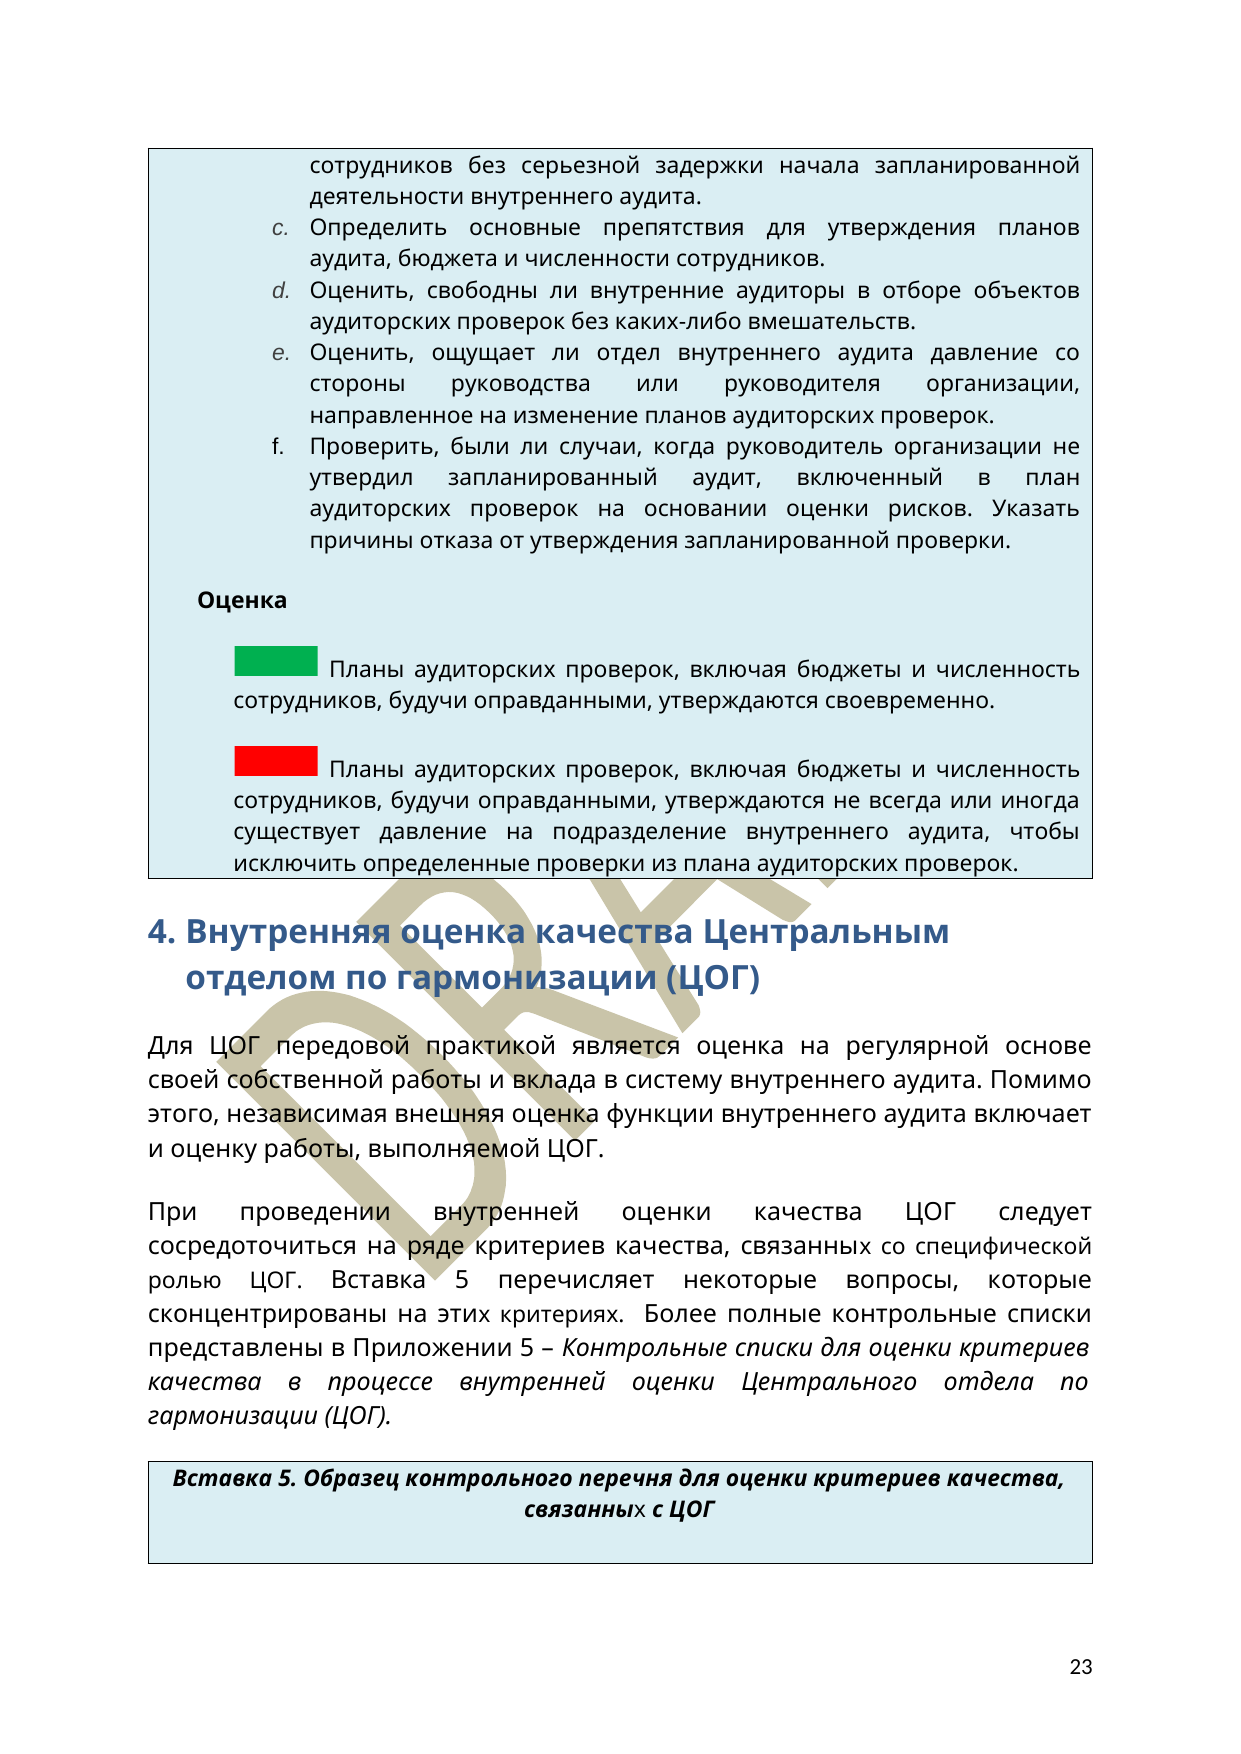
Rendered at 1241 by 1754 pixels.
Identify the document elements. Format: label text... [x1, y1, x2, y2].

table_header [149, 149, 1092, 878]
text Для ЦОГ передовой практикой является оценка на регулярной основе своей собственной работы и вклада в систему внутреннего аудита. Помимо этого, независимая внешняя оценка функции внутреннего аудита включает и оценку работы, выполняемой ЦОГ. [148, 1028, 1093, 1164]
subtitle Внутренняя оценка качества Центральным отделом по гармонизации (ЦОГ) [148, 908, 1093, 999]
text При проведении внутренней оценки качества ЦОГ следует сосредоточиться на ряде критериев качества, связанных со специфической ролью ЦОГ. Вставка 5 перечисляет некоторые вопросы, которые сконцентрированы на этих критериях. Более полные контрольные списки представлены в Приложении 5 – Контрольные списки для оценки критериев качества в процессе внутренней оценки Центрального отдела по гармонизации (ЦОГ). [148, 1193, 1093, 1432]
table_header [149, 1462, 1092, 1563]
